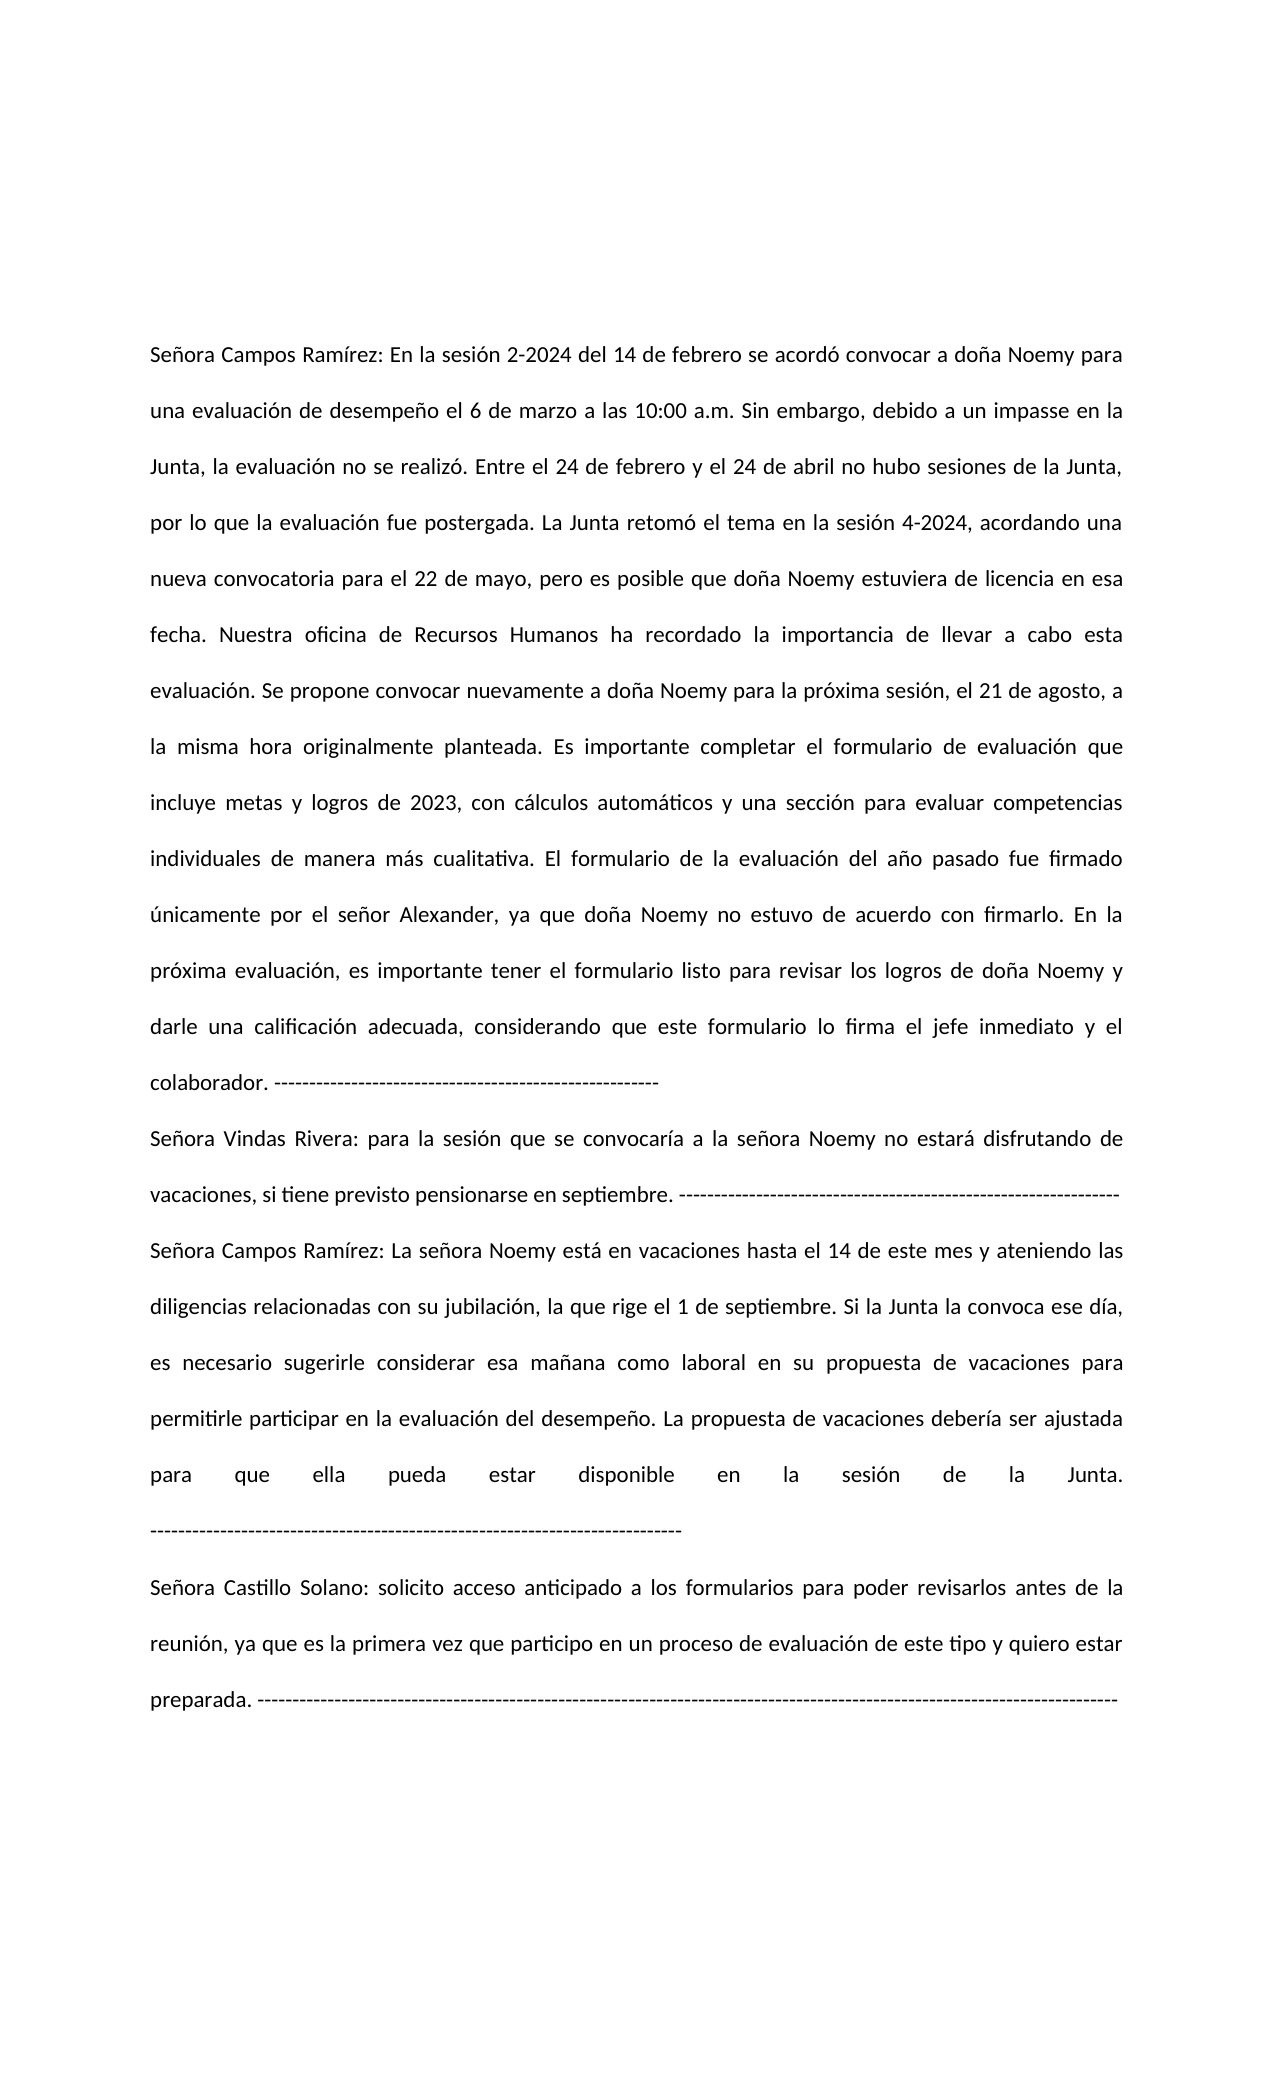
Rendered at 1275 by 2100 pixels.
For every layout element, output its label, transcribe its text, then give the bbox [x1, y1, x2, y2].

text Señora Vindas Rivera: para la sesión que se convocaría a la señora Noemy no estará disfrutando de vacaciones, si tiene previsto pensionarse en septiembre. --------------------------------------------------------------- [150, 1124, 1125, 1208]
text Señora Castillo Solano: solicito acceso anticipado a los formularios para poder revisarlos antes de la reunión, ya que es la primera vez que participo en un proceso de evaluación de este tipo y quiero estar preparada. --------------------------------------------------------------------------------------------------------------------------- [150, 1573, 1125, 1713]
text Señora Campos Ramírez: En la sesión 2-2024 del 14 de febrero se acordó convocar a doña Noemy para una evaluación de desempeño el 6 de marzo a las 10:00 a.m. Sin embargo, debido a un impasse en la Junta, la evaluación no se realizó. Entre el 24 de febrero y el 24 de abril no hubo sesiones de la Junta, por lo que la evaluación fue postergada. La Junta retomó el tema en la sesión 4-2024, acordando una nueva convocatoria para el 22 de mayo, pero es posible que doña Noemy estuviera de licencia en esa fecha. Nuestra oficina de Recursos Humanos ha recordado la importancia de llevar a cabo esta evaluación. Se propone convocar nuevamente a doña Noemy para la próxima sesión, el 21 de agosto, a la misma hora originalmente planteada. Es importante completar el formulario de evaluación que incluye metas y logros de 2023, con cálculos automáticos y una sección para evaluar competencias individuales de manera más cualitativa. El formulario de la evaluación del año pasado fue firmado únicamente por el señor Alexander, ya que doña Noemy no estuvo de acuerdo con firmarlo. En la próxima evaluación, es importante tener el formulario listo para revisar los logros de doña Noemy y darle una calificación adecuada, considerando que este formulario lo firma el jefe inmediato y el colaborador. ------------------------------------------------------- [150, 340, 1125, 1096]
text Señora Campos Ramírez: La señora Noemy está en vacaciones hasta el 14 de este mes y ateniendo las diligencias relacionadas con su jubilación, la que rige el 1 de septiembre. Si la Junta la convoca ese día, es necesario sugerirle considerar esa mañana como laboral en su propuesta de vacaciones para permitirle participar en la evaluación del desempeño. La propuesta de vacaciones debería ser ajustada para que ella pueda estar disponible en la sesión de la Junta. ---------------------------------------------------------------------------- [150, 1236, 1125, 1544]
